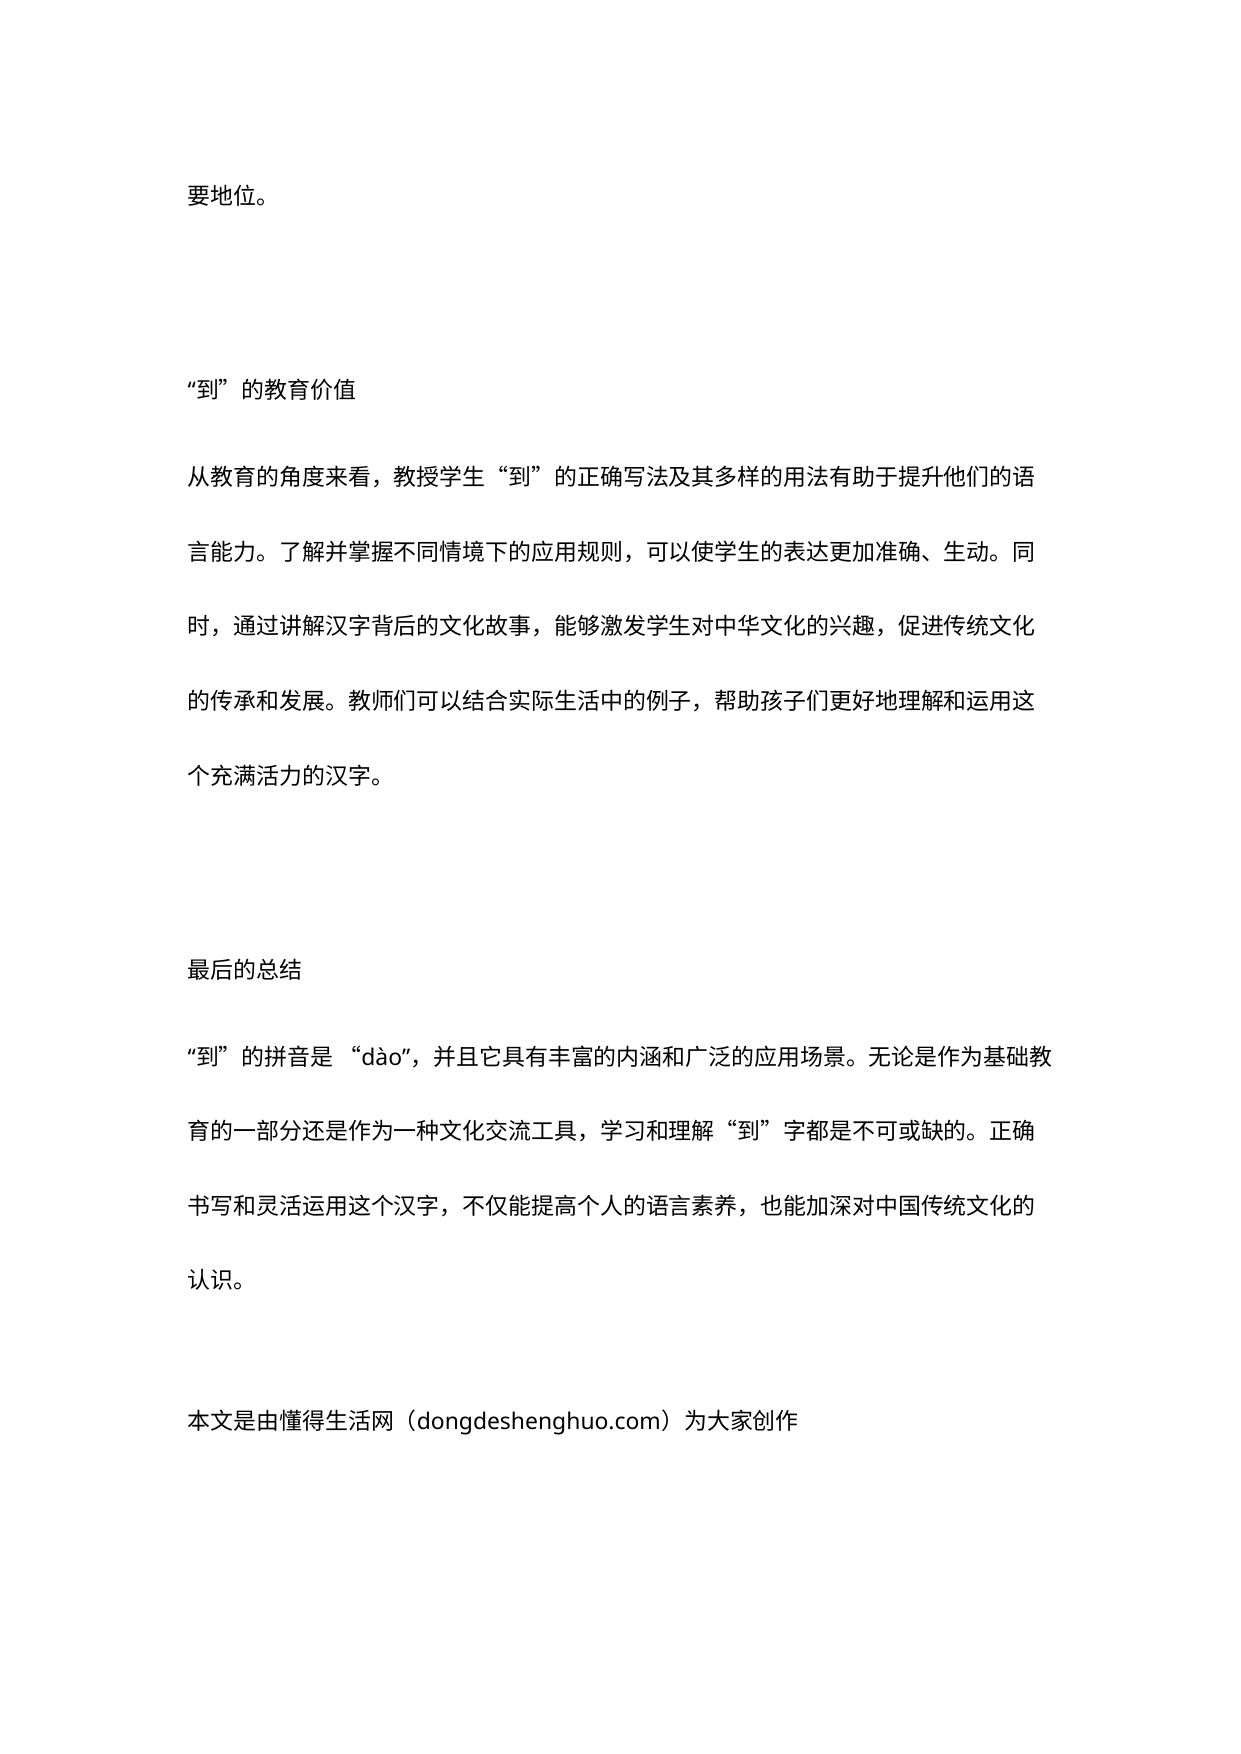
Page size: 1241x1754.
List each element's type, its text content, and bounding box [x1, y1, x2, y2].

text 从教育的角度来看，教授学生“到”的正确写法及其多样的用法有助于提升他们的语言能力。了解并掌握不同情境下的应用规则，可以使学生的表达更加准确、生动。同时，通过讲解汉字背后的文化故事，能够激发学生对中华文化的兴趣，促进传统文化的传承和发展。教师们可以结合实际生活中的例子，帮助孩子们更好地理解和运用这个充满活力的汉字。 [187, 443, 1053, 807]
text “到”的拼音是 “dào”，并且它具有丰富的内涵和广泛的应用场景。无论是作为基础教育的一部分还是作为一种文化交流工具，学习和理解“到”字都是不可或缺的。正确书写和灵活运用这个汉字，不仅能提高个人的语言素养，也能加深对中国传统文化的认识。 [187, 1022, 1053, 1312]
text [187, 162, 1053, 227]
text “到”的教育价值 [187, 356, 1053, 421]
text 最后的总结 [187, 936, 1053, 1001]
text 本文是由懂得生活网（dongdeshenghuo.com）为大家创作 [187, 1387, 1053, 1452]
